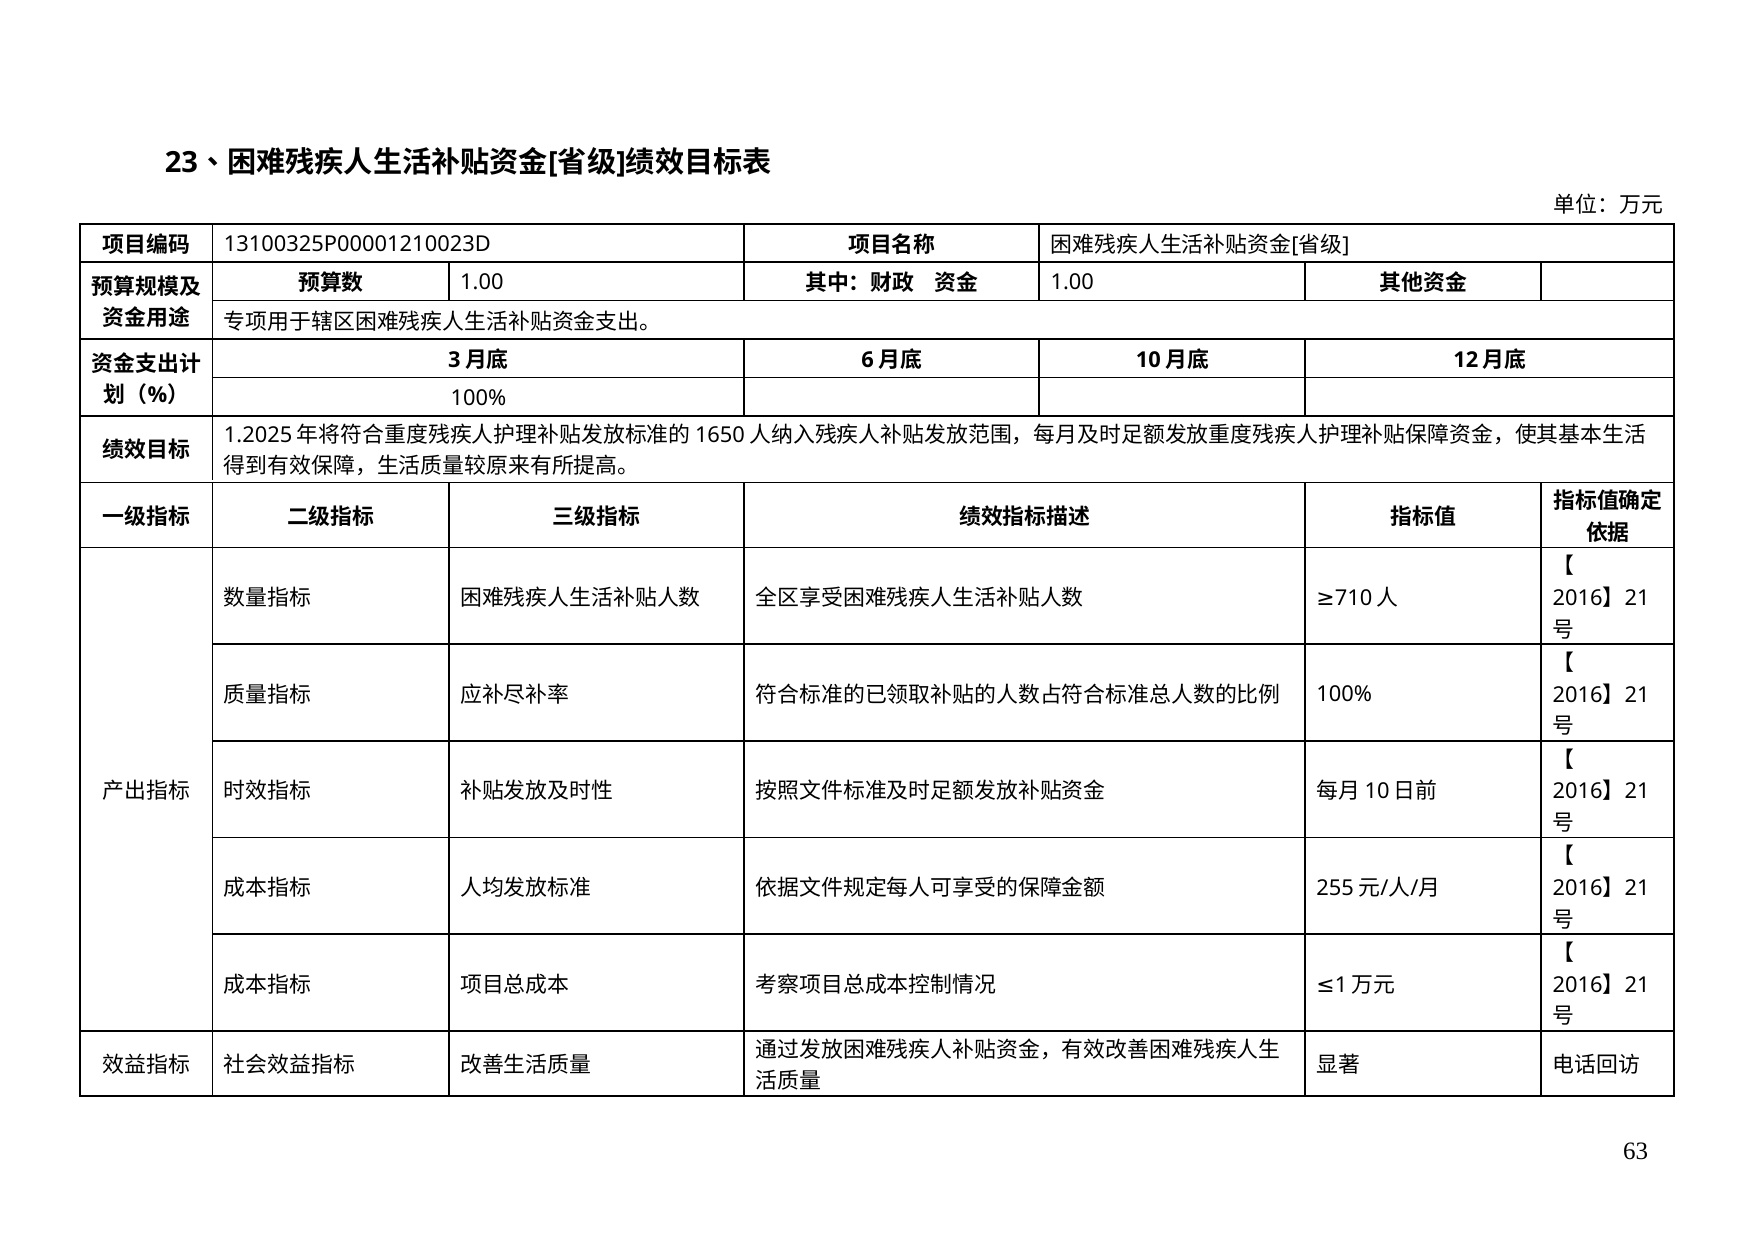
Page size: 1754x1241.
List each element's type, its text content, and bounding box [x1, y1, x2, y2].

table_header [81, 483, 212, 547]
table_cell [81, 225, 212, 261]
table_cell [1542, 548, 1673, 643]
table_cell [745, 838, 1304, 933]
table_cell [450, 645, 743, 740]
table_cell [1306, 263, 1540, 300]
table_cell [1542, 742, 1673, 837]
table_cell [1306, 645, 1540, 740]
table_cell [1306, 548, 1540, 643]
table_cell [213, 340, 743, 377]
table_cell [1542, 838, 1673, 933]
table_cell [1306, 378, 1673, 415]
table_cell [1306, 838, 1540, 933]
text 23、困难残疾人生活补贴资金[省级]绩效目标表 [106, 142, 1648, 181]
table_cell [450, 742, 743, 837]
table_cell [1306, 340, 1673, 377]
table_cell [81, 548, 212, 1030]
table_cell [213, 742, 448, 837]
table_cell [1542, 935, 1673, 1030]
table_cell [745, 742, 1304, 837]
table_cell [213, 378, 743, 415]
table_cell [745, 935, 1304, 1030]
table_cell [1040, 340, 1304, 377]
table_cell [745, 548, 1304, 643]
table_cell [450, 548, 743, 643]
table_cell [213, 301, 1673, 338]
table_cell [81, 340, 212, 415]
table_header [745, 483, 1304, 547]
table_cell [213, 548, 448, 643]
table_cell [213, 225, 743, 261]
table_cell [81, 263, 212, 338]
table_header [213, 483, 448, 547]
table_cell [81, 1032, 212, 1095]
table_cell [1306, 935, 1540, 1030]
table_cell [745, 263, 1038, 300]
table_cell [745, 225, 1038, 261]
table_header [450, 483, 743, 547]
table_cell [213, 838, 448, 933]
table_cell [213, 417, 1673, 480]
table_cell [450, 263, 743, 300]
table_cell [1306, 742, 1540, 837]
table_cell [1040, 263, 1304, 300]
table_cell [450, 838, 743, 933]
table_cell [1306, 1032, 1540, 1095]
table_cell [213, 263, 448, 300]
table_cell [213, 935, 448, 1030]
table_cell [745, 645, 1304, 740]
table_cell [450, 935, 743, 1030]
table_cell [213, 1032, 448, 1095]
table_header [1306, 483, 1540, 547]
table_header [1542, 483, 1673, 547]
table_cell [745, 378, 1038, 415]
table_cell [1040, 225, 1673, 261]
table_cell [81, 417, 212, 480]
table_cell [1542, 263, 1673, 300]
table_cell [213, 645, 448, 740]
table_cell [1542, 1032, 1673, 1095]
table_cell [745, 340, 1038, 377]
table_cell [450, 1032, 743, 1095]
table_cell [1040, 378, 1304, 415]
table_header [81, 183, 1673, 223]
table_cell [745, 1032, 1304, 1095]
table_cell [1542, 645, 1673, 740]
